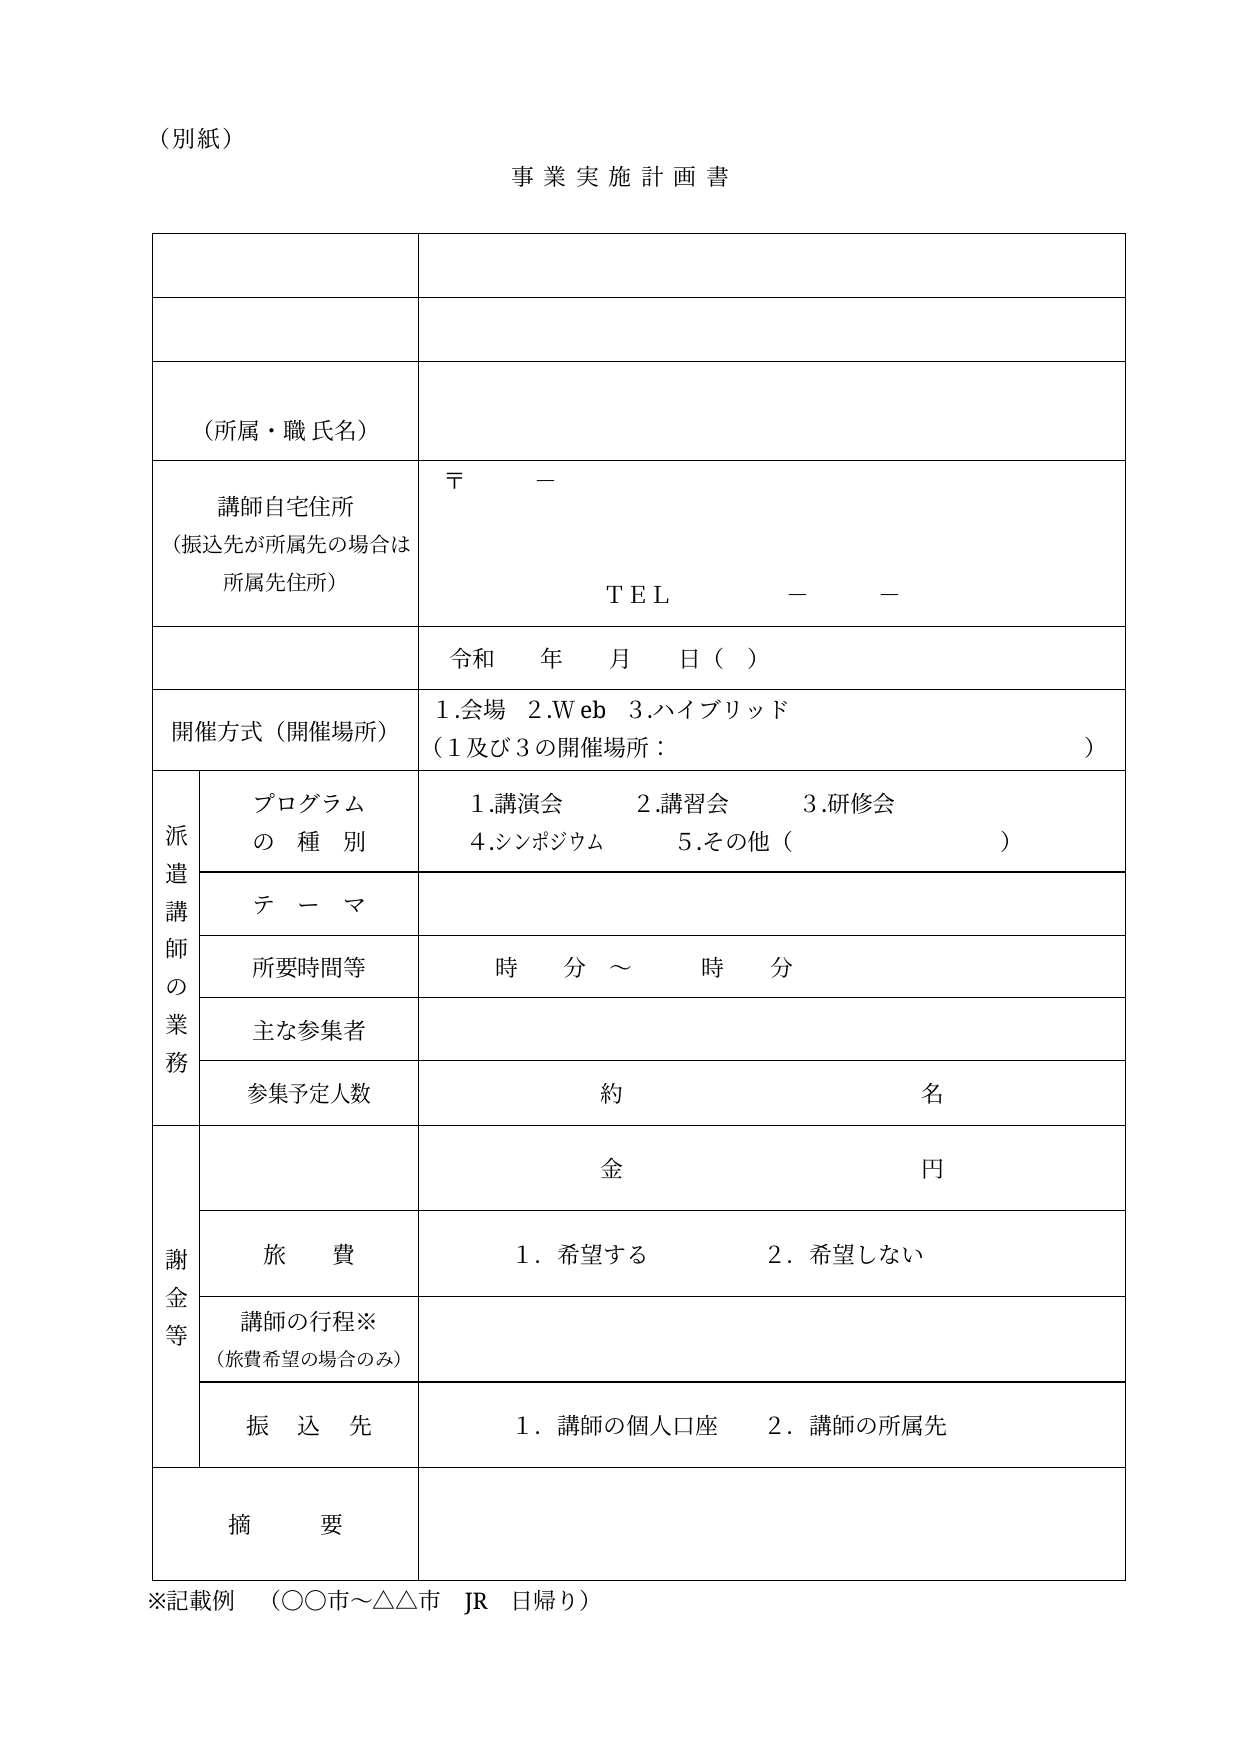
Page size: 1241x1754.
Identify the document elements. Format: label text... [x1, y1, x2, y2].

table_cell 講師の行程※ （旅費希望の場合のみ） [200, 1297, 418, 1381]
text ※記載例 （〇〇市～△△市 JR 日帰り） [148, 1581, 1092, 1619]
table_cell [419, 1468, 1125, 1580]
table_cell 振 込 先 [200, 1383, 418, 1467]
table_cell [419, 998, 1125, 1060]
table_cell 〒 － ＴＥＬ － － [419, 461, 1125, 626]
table_cell [419, 298, 1125, 361]
table_cell 謝金等 [153, 1126, 199, 1467]
table_cell 所要時間等 [200, 936, 418, 997]
table_cell 時 分 ～ 時 分 [419, 936, 1125, 997]
table_cell １．講師の個人口座 ２．講師の所属先 [419, 1383, 1125, 1467]
table_cell [153, 298, 418, 361]
table_cell 令和 年 月 日（ ） [419, 627, 1125, 689]
table_cell 開催方式（開催場所） [153, 690, 418, 770]
table_header [153, 234, 418, 297]
table_cell 主な参集者 [200, 998, 418, 1060]
table_cell [419, 873, 1125, 935]
table_cell テ ー マ [200, 873, 418, 935]
table_cell 派 遣 講 師 の 業 務 [153, 771, 199, 1124]
table_cell [153, 627, 418, 689]
text （別紙） [148, 119, 1092, 157]
table_cell 金 円 [419, 1126, 1125, 1210]
table_cell 約 名 [419, 1061, 1125, 1124]
text 事業実施計画書 [148, 157, 1092, 194]
table_cell １.講演会 ２.講習会 ３.研修会 ４.シンポジウム ５.その他（ ） [419, 771, 1125, 871]
table_cell （所属・職 氏名） [153, 362, 418, 460]
table_cell 参集予定人数 [200, 1061, 418, 1124]
table_cell 講師自宅住所 （振込先が所属先の場合は所属先住所） [153, 461, 418, 626]
table_cell [419, 1297, 1125, 1381]
table_cell 旅費 [200, 1211, 418, 1296]
table_cell [419, 362, 1125, 460]
table_cell １．希望する ２．希望しない [419, 1211, 1125, 1296]
table_header [419, 234, 1125, 297]
table_cell プログラム の 種 別 [200, 771, 418, 871]
table_cell １.会場 ２.Ｗeb ３.ハイブリッド （１及び３の開催場所： ） [419, 690, 1125, 770]
table_cell 摘 要 [153, 1468, 418, 1580]
table_cell [200, 1126, 418, 1210]
